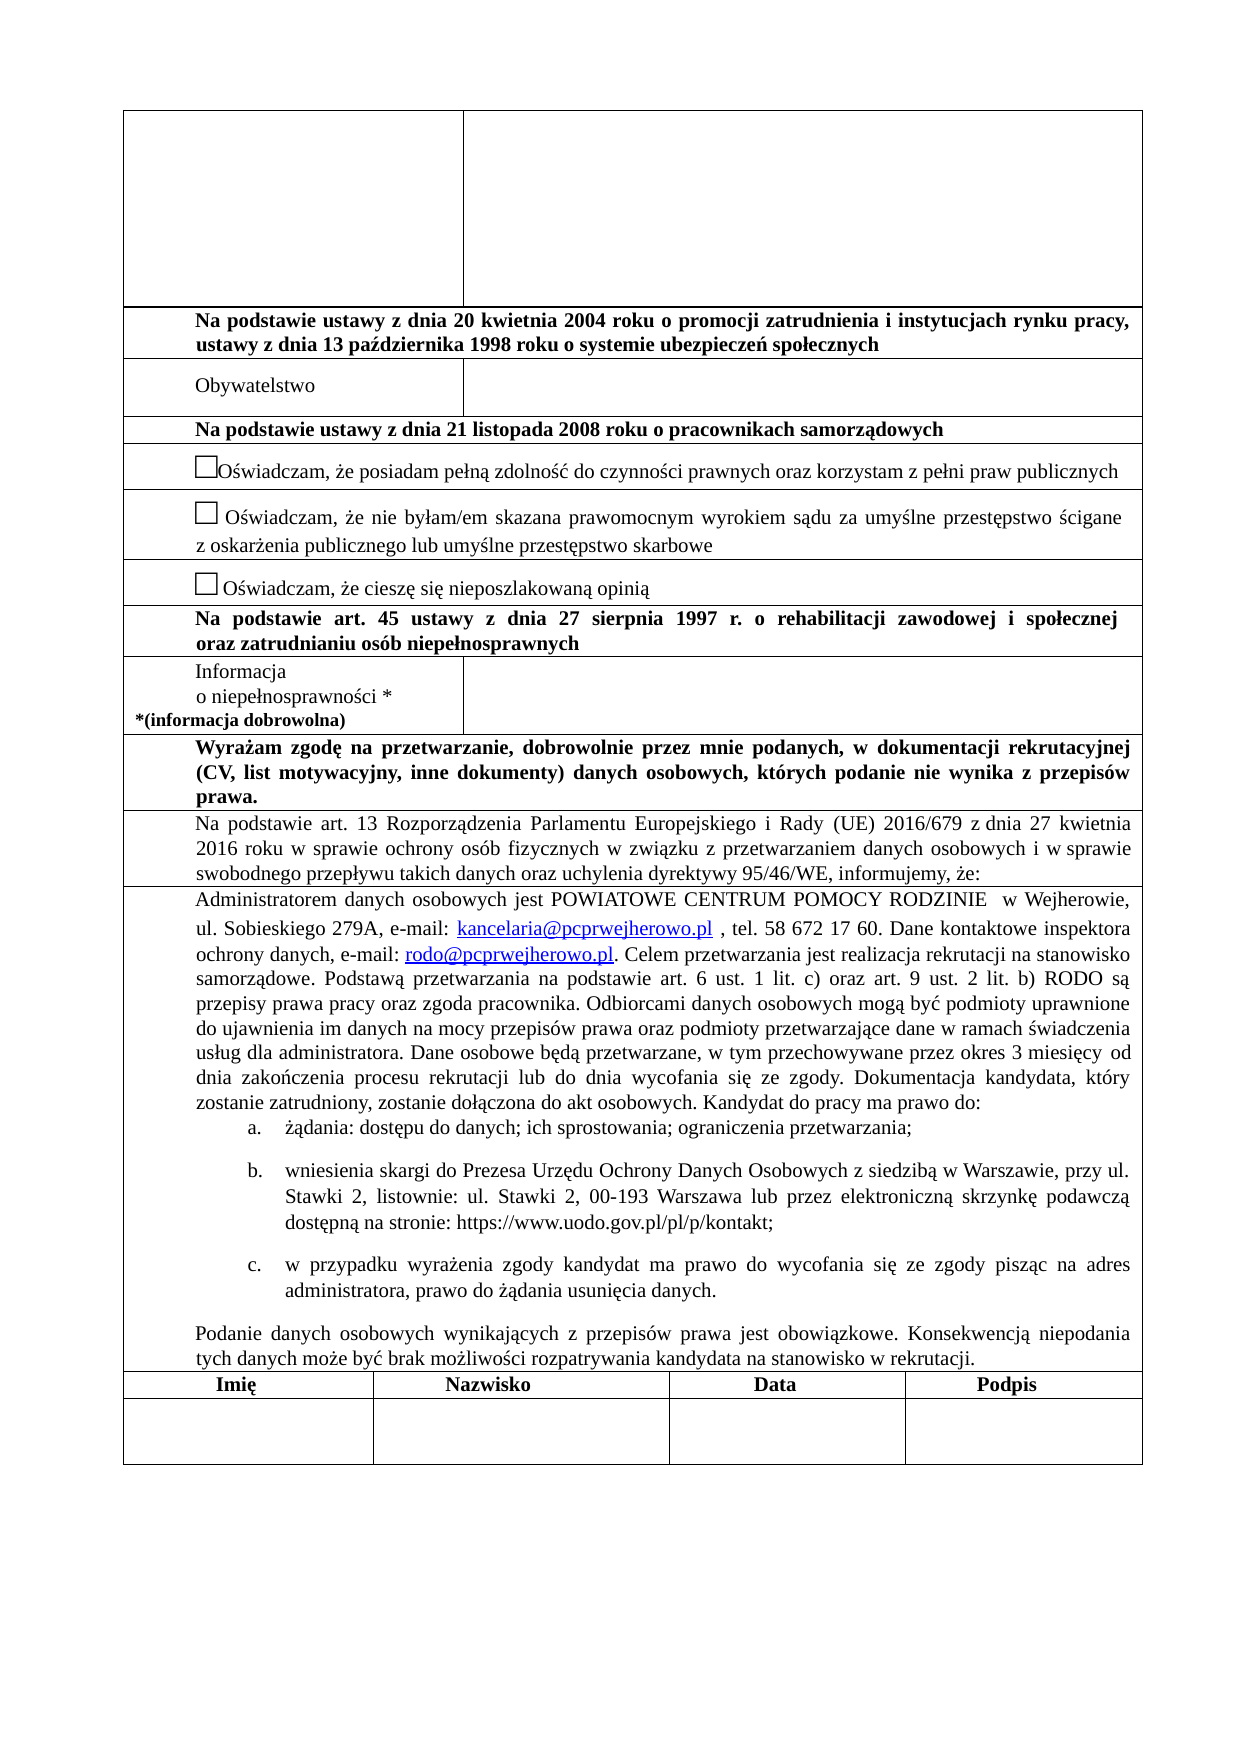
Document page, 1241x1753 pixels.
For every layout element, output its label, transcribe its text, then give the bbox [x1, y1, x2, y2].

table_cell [124, 111, 463, 306]
table_cell Na podstawie art. 45 ustawy z dnia 27 sierpnia 1997 r. o rehabilitacji zawodowej i społecznej oraz zatrudnianiu osób niepełnosprawnych [124, 606, 1142, 656]
table_cell □Oświadczam, że posiadam pełną zdolność do czynności prawnych oraz korzystam z pełni praw publicznych [124, 444, 1142, 488]
table_cell Data [670, 1372, 905, 1398]
table_cell Na podstawie art. 13 Rozporządzenia Parlamentu Europejskiego i Rady (UE) 2016/679 z dnia 27 kwietnia 2016 roku w sprawie ochrony osób fizycznych w związku z przetwarzaniem danych osobowych i w sprawie swobodnego przepływu takich danych oraz uchylenia dyrektywy 95/46/WE, informujemy, że: [124, 811, 1142, 886]
table_cell [670, 1399, 905, 1464]
table_cell Imię [124, 1372, 373, 1398]
table_cell Informacja o niepełnosprawności * *(informacja dobrowolna) [124, 657, 463, 734]
table_cell [906, 1399, 1142, 1464]
table_cell [374, 1399, 669, 1464]
table_cell Na podstawie ustawy z dnia 20 kwietnia 2004 roku o promocji zatrudnienia i instytucjach rynku pracy, ustawy z dnia 13 października 1998 roku o systemie ubezpieczeń społecznych [124, 308, 1142, 358]
table_cell [464, 111, 1142, 306]
table_cell Administratorem danych osobowych jest POWIATOWE CENTRUM POMOCY RODZINIE w Wejherowie, ul. Sobieskiego 279A, e-mail: kancelaria@pcprwejherowo.pl , tel. 58 672 17 60. Dane kontaktowe inspektora ochrony danych, e-mail: rodo@pcprwejherowo.pl. Celem przetwarzania jest realizacja rekrutacji na stanowisko samorządowe. Podstawą przetwarzania na podstawie art. 6 ust. 1 lit. c) oraz art. 9 ust. 2 lit. b) RODO są przepisy prawa pracy oraz zgoda pracownika. Odbiorcami danych osobowych mogą być podmioty uprawnione do ujawnienia im danych na mocy przepisów prawa oraz podmioty przetwarzające dane w ramach świadczenia usług dla administratora. Dane osobowe będą przetwarzane, w tym przechowywane przez okres 3 miesięcy od dnia zakończenia procesu rekrutacji lub do dnia wycofania się ze zgody. Dokumentacja kandydata, który zostanie zatrudniony, zostanie dołączona do akt osobowych. Kandydat do pracy ma prawo do: żądania: dostępu do danych; ich sprostowania; ograniczenia przetwarzania; wniesienia skargi do Prezesa Urzędu Ochrony Danych Osobowych z siedzibą w Warszawie, przy ul. Stawki 2, listownie: ul. Stawki 2, 00-193 Warszawa lub przez elektroniczną skrzynkę podawczą dostępną na stronie: https://www.uodo.gov.pl/pl/p/kontakt; w przypadku wyrażenia zgody kandydat ma prawo do wycofania się ze zgody pisząc na adres administratora, prawo do żądania usunięcia danych. Podanie danych osobowych wynikających z przepisów prawa jest obowiązkowe. Konsekwencją niepodania tych danych może być brak możliwości rozpatrywania kandydata na stanowisko w rekrutacji. [124, 887, 1142, 1371]
table_cell Nazwisko [374, 1372, 669, 1398]
table_cell Podpis [906, 1372, 1142, 1398]
table_cell Wyrażam zgodę na przetwarzanie, dobrowolnie przez mnie podanych, w dokumentacji rekrutacyjnej (CV, list motywacyjny, inne dokumenty) danych osobowych, których podanie nie wynika z przepisów prawa. [124, 735, 1142, 810]
table_cell □ Oświadczam, że cieszę się nieposzlakowaną opinią [124, 560, 1142, 605]
table_cell [464, 359, 1142, 416]
table_cell Na podstawie ustawy z dnia 21 listopada 2008 roku o pracownikach samorządowych [124, 417, 1142, 443]
table_cell [124, 1399, 373, 1464]
table_cell Obywatelstwo [124, 359, 463, 416]
table_cell □ Oświadczam, że nie byłam/em skazana prawomocnym wyrokiem sądu za umyślne przestępstwo ścigane z oskarżenia publicznego lub umyślne przestępstwo skarbowe [124, 490, 1142, 559]
table_cell [464, 657, 1142, 734]
